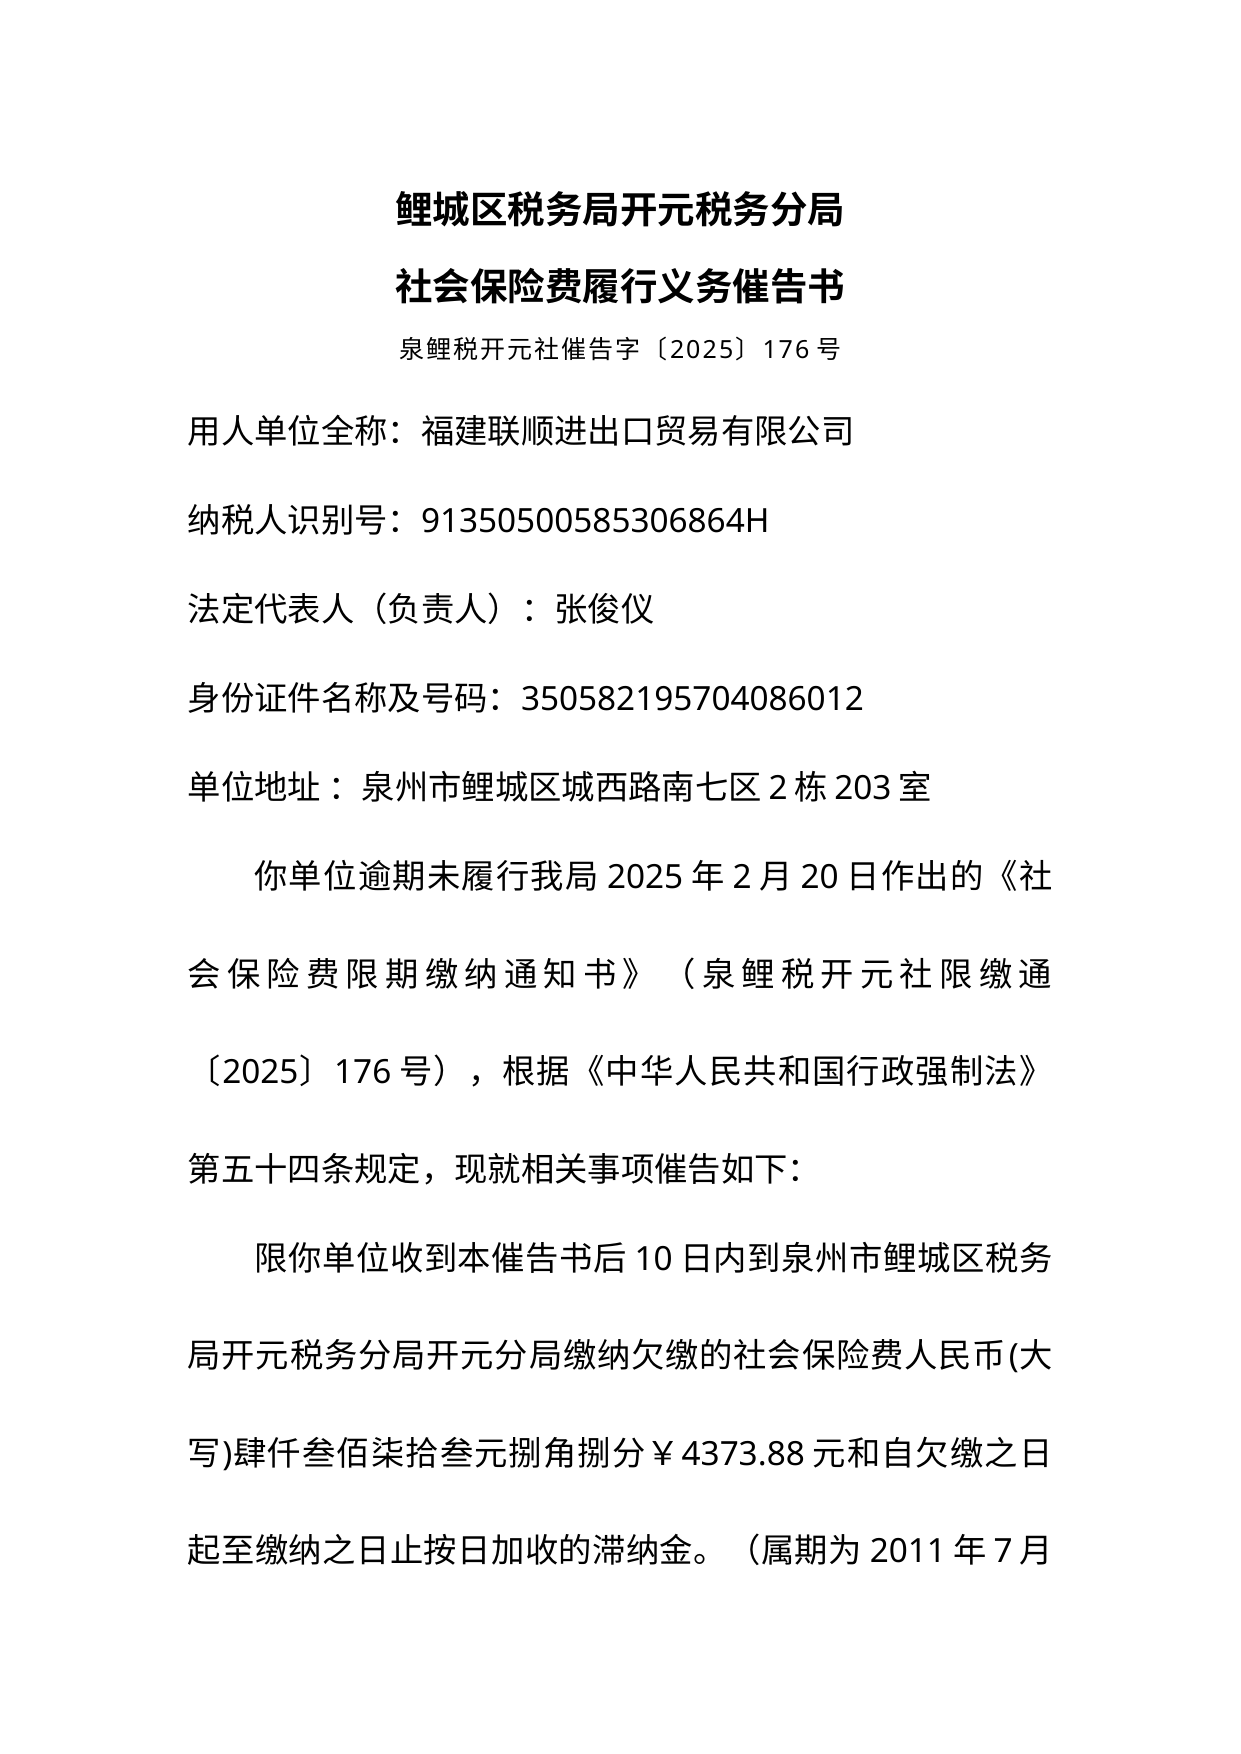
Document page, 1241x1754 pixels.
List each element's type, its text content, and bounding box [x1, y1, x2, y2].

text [187, 1223, 1053, 1581]
text 纳税人识别号：91350500585306864H [187, 485, 1053, 550]
text 身份证件名称及号码：350582195704086012 [187, 664, 1053, 729]
text 法定代表人（负责人）：张俊仪 [187, 574, 1053, 639]
text 鲤城区税务局开元税务分局 [187, 174, 1053, 239]
text 泉鲤税开元社催告字〔2025〕176号 [187, 329, 1053, 366]
text 社会保险费履行义务催告书 [187, 252, 1053, 317]
text 单位地址 ：泉州市鲤城区城西路南七区2栋203室 [187, 753, 1053, 818]
text 你单位逾期未履行我局2025年2月20日作出的《社会保险费限期缴纳通知书》（泉鲤税开元社限缴通〔2025〕176号），根据《中华人民共和国行政强制法》第五十四条规定，现就相关事项催告如下： [187, 842, 1053, 1199]
text 用人单位全称：福建联顺进出口贸易有限公司 [187, 396, 1053, 461]
